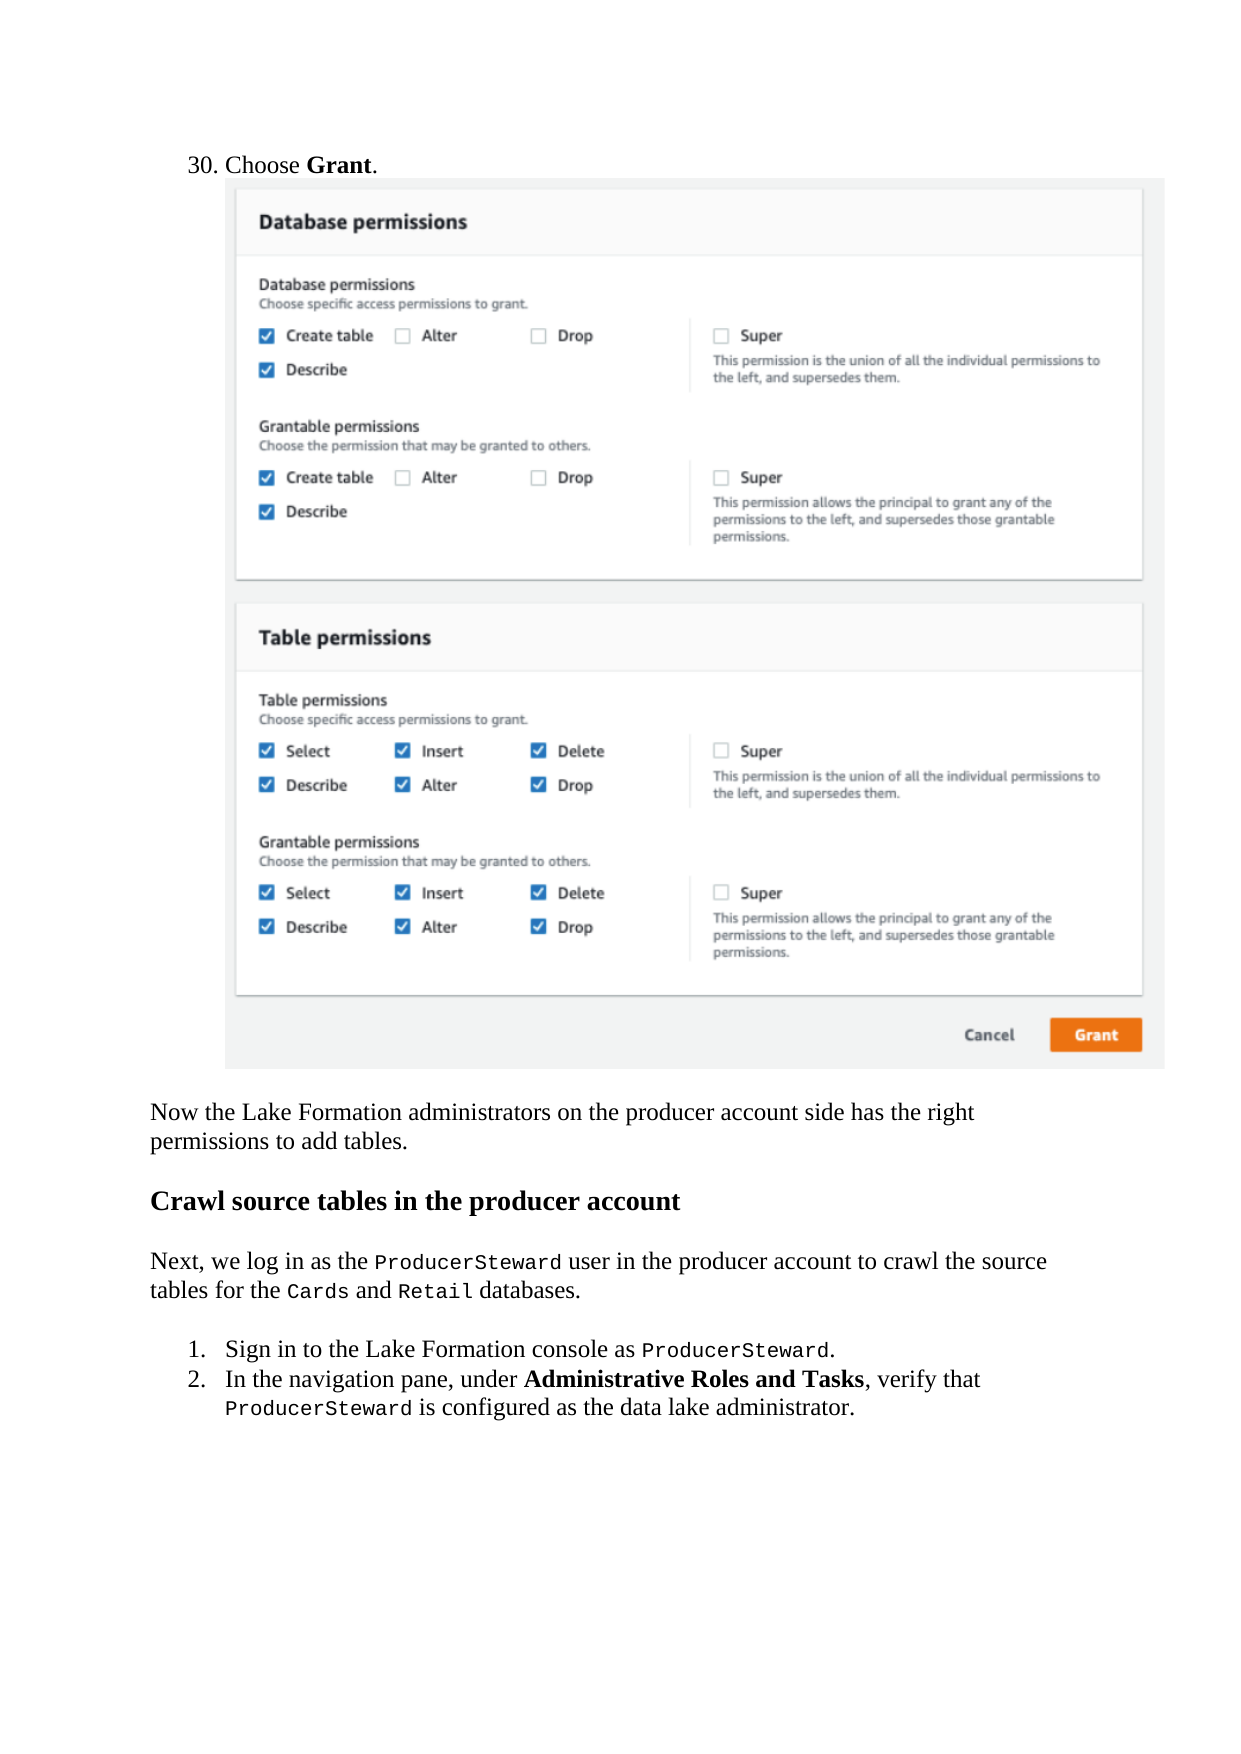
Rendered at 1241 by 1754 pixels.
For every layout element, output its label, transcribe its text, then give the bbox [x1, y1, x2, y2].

list Sign in to the Lake Formation console as ProducerSteward. [187, 1334, 1090, 1364]
list In the navigation pane, under Administrative Roles and Tasks, verify that ProducerSteward is configured as the data lake administrator. [187, 1364, 1090, 1422]
subtitle Crawl source tables in the producer account [150, 1184, 1090, 1217]
picture [225, 178, 1165, 1069]
text Now the Lake Formation administrators on the producer account side has the right permissions to add tables. [150, 1097, 1090, 1155]
text Next, we log in as the ProducerSteward user in the producer account to crawl the source tables for the Cards and Retail databases. [150, 1246, 1090, 1305]
